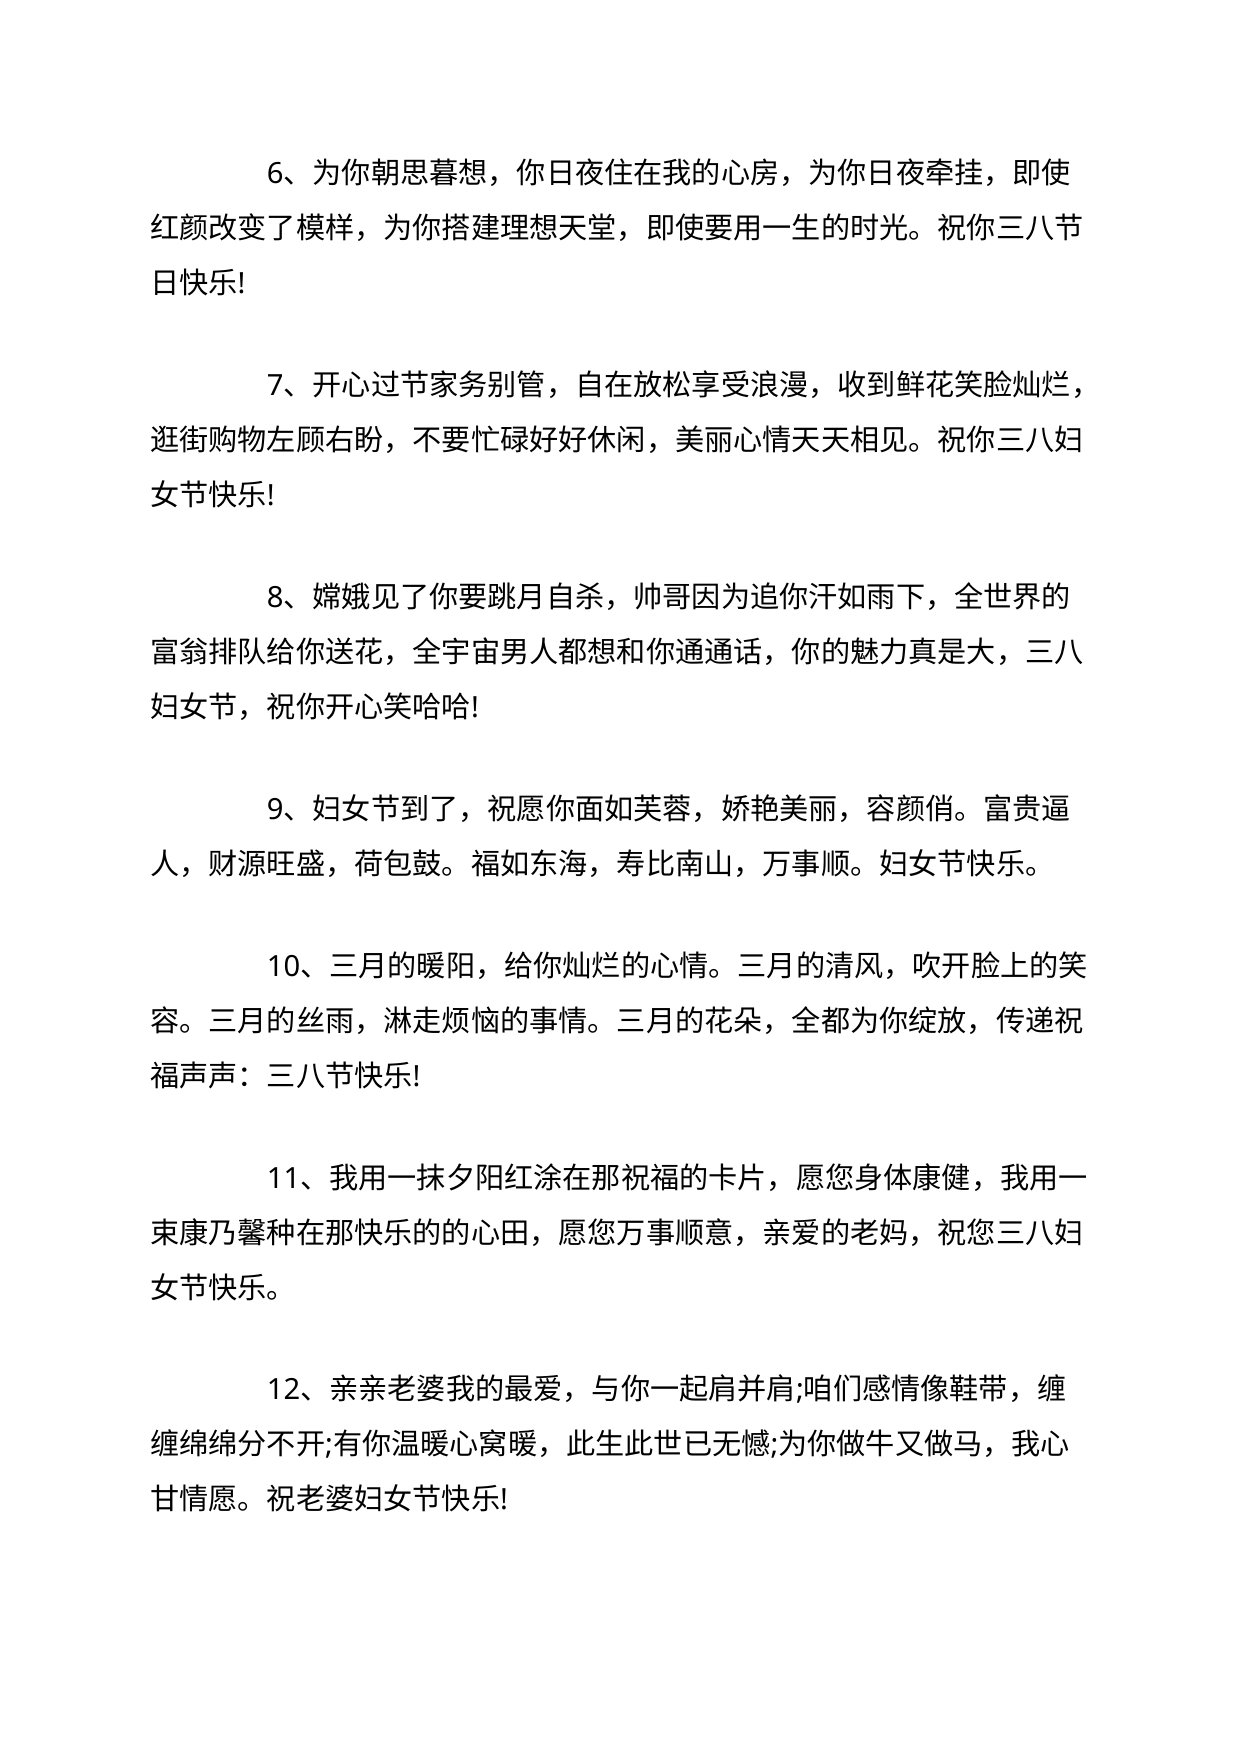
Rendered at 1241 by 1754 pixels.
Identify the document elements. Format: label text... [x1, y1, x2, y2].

text 10、三月的暖阳，给你灿烂的心情。三月的清风，吹开脸上的笑容。三月的丝雨，淋走烦恼的事情。三月的花朵，全都为你绽放，传递祝福声声：三八节快乐! [150, 942, 1090, 1095]
text 12、亲亲老婆我的最爱，与你一起肩并肩;咱们感情像鞋带，缠缠绵绵分不开;有你温暖心窝暖，此生此世已无憾;为你做牛又做马，我心甘情愿。祝老婆妇女节快乐! [150, 1366, 1090, 1518]
text 7、开心过节家务别管，自在放松享受浪漫，收到鲜花笑脸灿烂，逛街购物左顾右盼，不要忙碌好好休闲，美丽心情天天相见。祝你三八妇女节快乐! [150, 362, 1090, 514]
text 11、我用一抹夕阳红涂在那祝福的卡片，愿您身体康健，我用一束康乃馨种在那快乐的的心田，愿您万事顺意，亲爱的老妈，祝您三八妇女节快乐。 [150, 1154, 1090, 1306]
text 9、妇女节到了，祝愿你面如芙蓉，娇艳美丽，容颜俏。富贵逼人，财源旺盛，荷包鼓。福如东海，寿比南山，万事顺。妇女节快乐。 [150, 786, 1090, 883]
text 6、为你朝思暮想，你日夜住在我的心房，为你日夜牵挂，即使红颜改变了模样，为你搭建理想天堂，即使要用一生的时光。祝你三八节日快乐! [150, 150, 1090, 302]
text 8、嫦娥见了你要跳月自杀，帅哥因为追你汗如雨下，全世界的富翁排队给你送花，全宇宙男人都想和你通通话，你的魅力真是大，三八妇女节，祝你开心笑哈哈! [150, 574, 1090, 726]
